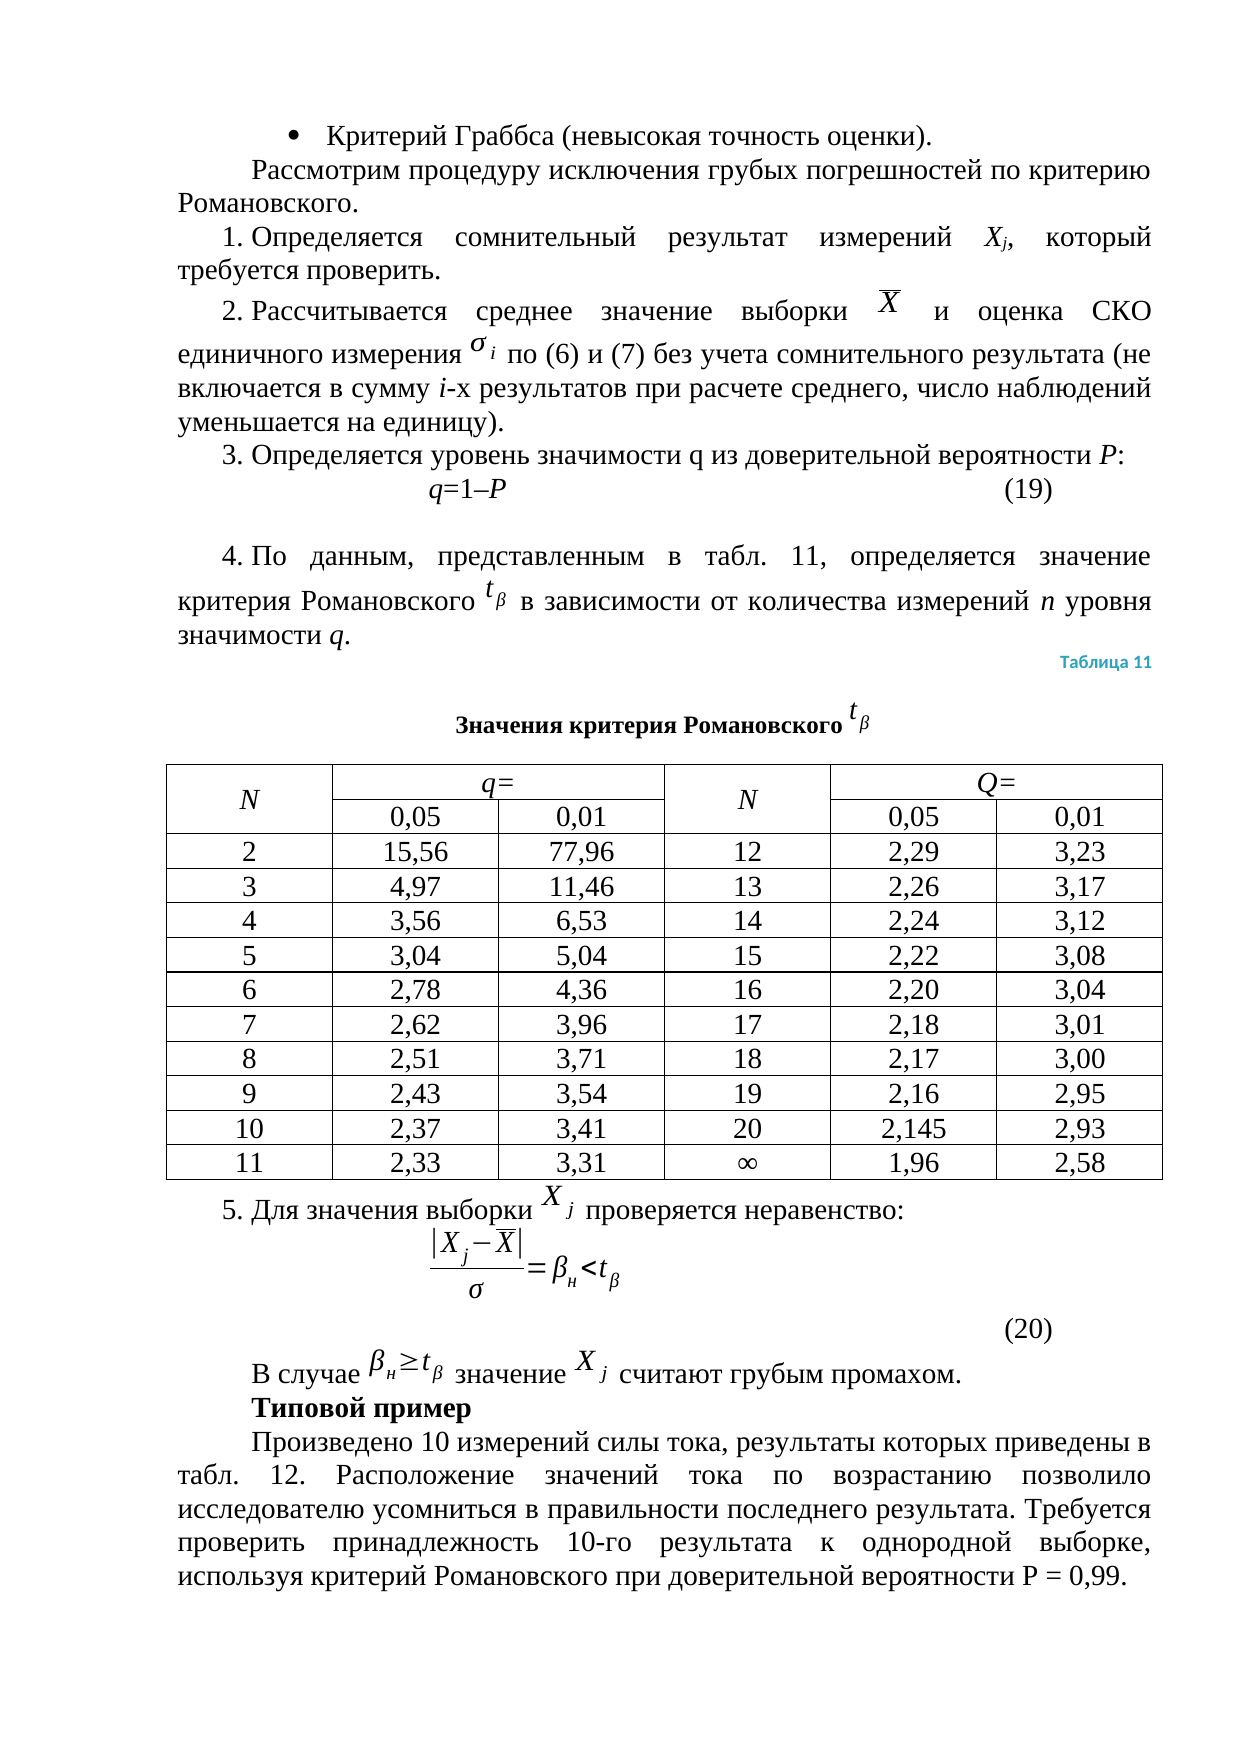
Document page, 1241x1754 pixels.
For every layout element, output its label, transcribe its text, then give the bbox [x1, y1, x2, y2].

table_cell 3 [167, 869, 332, 902]
table_header Q= [831, 765, 1162, 798]
table_cell 3,23 [997, 834, 1162, 868]
table_cell 2,51 [333, 1042, 498, 1075]
table_cell ∞ [665, 1145, 830, 1179]
table_cell 77,96 [499, 834, 664, 868]
table_cell 3,12 [997, 903, 1162, 937]
text Произведено 10 измерений силы тока, результаты которых приведены в табл. 12. Расположение значений тока по возрастанию позволило исследователю усомниться в правильности последнего результата. Требуется проверить принадлежность 10-го результата к однородной выборке, используя критерий Романовского при доверительной вероятности Р = 0,99. [177, 1424, 1152, 1591]
table_cell 13 [665, 869, 830, 902]
list Для значения выборки проверяется неравенство: [177, 1180, 1152, 1225]
table_cell 15,56 [333, 834, 498, 868]
table_cell 2,145 [831, 1111, 996, 1144]
table_cell 0,05 [333, 800, 498, 833]
table_cell 20 [665, 1111, 830, 1144]
table_cell 7 [167, 1007, 332, 1041]
table_cell 11,46 [499, 869, 664, 902]
text Значения критерия Романовского [177, 694, 1152, 739]
table_cell 2,33 [333, 1145, 498, 1179]
list Рассчитывается среднее значение выборки и оценка СКО единичного измерения по (6) и (7) без учета сомнительного результата (не включается в сумму i-x результатов при расчете среднего, число наблюдений уменьшается на единицу). [177, 286, 1152, 437]
table_cell 2,93 [997, 1111, 1162, 1144]
table_cell 14 [665, 903, 830, 937]
text Таблица 11 [177, 650, 1152, 673]
table_cell 2,26 [831, 869, 996, 902]
table_cell 3,56 [333, 903, 498, 937]
table_cell 3,41 [499, 1111, 664, 1144]
table_cell 2,17 [831, 1042, 996, 1075]
table_cell 3,00 [997, 1042, 1162, 1075]
list Критерий Граббса (невысокая точность оценки). [288, 118, 1152, 152]
table_cell 0,05 [831, 800, 996, 833]
table_cell 3,04 [997, 973, 1162, 1006]
table_cell 3,04 [333, 938, 498, 971]
table_cell 4,97 [333, 869, 498, 902]
table_cell 5,04 [499, 938, 664, 971]
table_cell 2,37 [333, 1111, 498, 1144]
text q=1–P (19) [177, 471, 1152, 504]
list Определяется уровень значимости q из доверительной вероятности Р: [177, 437, 1152, 471]
table_cell 6,53 [499, 903, 664, 937]
table_cell 3,01 [997, 1007, 1162, 1041]
table_cell 2,16 [831, 1076, 996, 1110]
table_cell 0,01 [499, 800, 664, 833]
table_header q= [333, 765, 664, 798]
table_cell 12 [665, 834, 830, 868]
table_cell 2,18 [831, 1007, 996, 1041]
list По данным, представленным в табл. 11, определяется значение критерия Романовского в зависимости от количества измерений n уровня значимости q. [177, 538, 1152, 650]
text (20) [177, 1225, 1152, 1345]
table_cell 2,43 [333, 1076, 498, 1110]
table_cell 17 [665, 1007, 830, 1041]
table_cell 19 [665, 1076, 830, 1110]
table_cell 5 [167, 938, 332, 971]
table_cell 1,96 [831, 1145, 996, 1179]
table_cell 15 [665, 938, 830, 971]
table_cell 18 [665, 1042, 830, 1075]
table_cell 2,22 [831, 938, 996, 971]
table_cell 2,95 [997, 1076, 1162, 1110]
table_cell 2,24 [831, 903, 996, 937]
table_cell 8 [167, 1042, 332, 1075]
table_cell 3,54 [499, 1076, 664, 1110]
table_cell 2,78 [333, 973, 498, 1006]
text Рассмотрим процедуру исключения грубых погрешностей по критерию Романовского. [177, 152, 1152, 219]
table_header N [167, 765, 332, 833]
text Типовой пример [177, 1390, 1152, 1424]
table_cell 10 [167, 1111, 332, 1144]
text В случае значение считают грубым промахом. [177, 1345, 1152, 1390]
table_cell 3,96 [499, 1007, 664, 1041]
table_cell 2,29 [831, 834, 996, 868]
table_cell 6 [167, 973, 332, 1006]
list Определяется сомнительный результат измерений Xj, который требуется проверить. [177, 219, 1152, 286]
table_cell 3,71 [499, 1042, 664, 1075]
table_cell 2 [167, 834, 332, 868]
table_cell 2,20 [831, 973, 996, 1006]
table_cell 0,01 [997, 800, 1162, 833]
table_cell 2,58 [997, 1145, 1162, 1179]
table_cell 3,17 [997, 869, 1162, 902]
table_cell 11 [167, 1145, 332, 1179]
table_cell 3,31 [499, 1145, 664, 1179]
table_cell 9 [167, 1076, 332, 1110]
table_cell 4,36 [499, 973, 664, 1006]
table_cell 3,08 [997, 938, 1162, 971]
table_header N [665, 765, 830, 833]
table_cell 16 [665, 973, 830, 1006]
table_cell 4 [167, 903, 332, 937]
table_cell 2,62 [333, 1007, 498, 1041]
